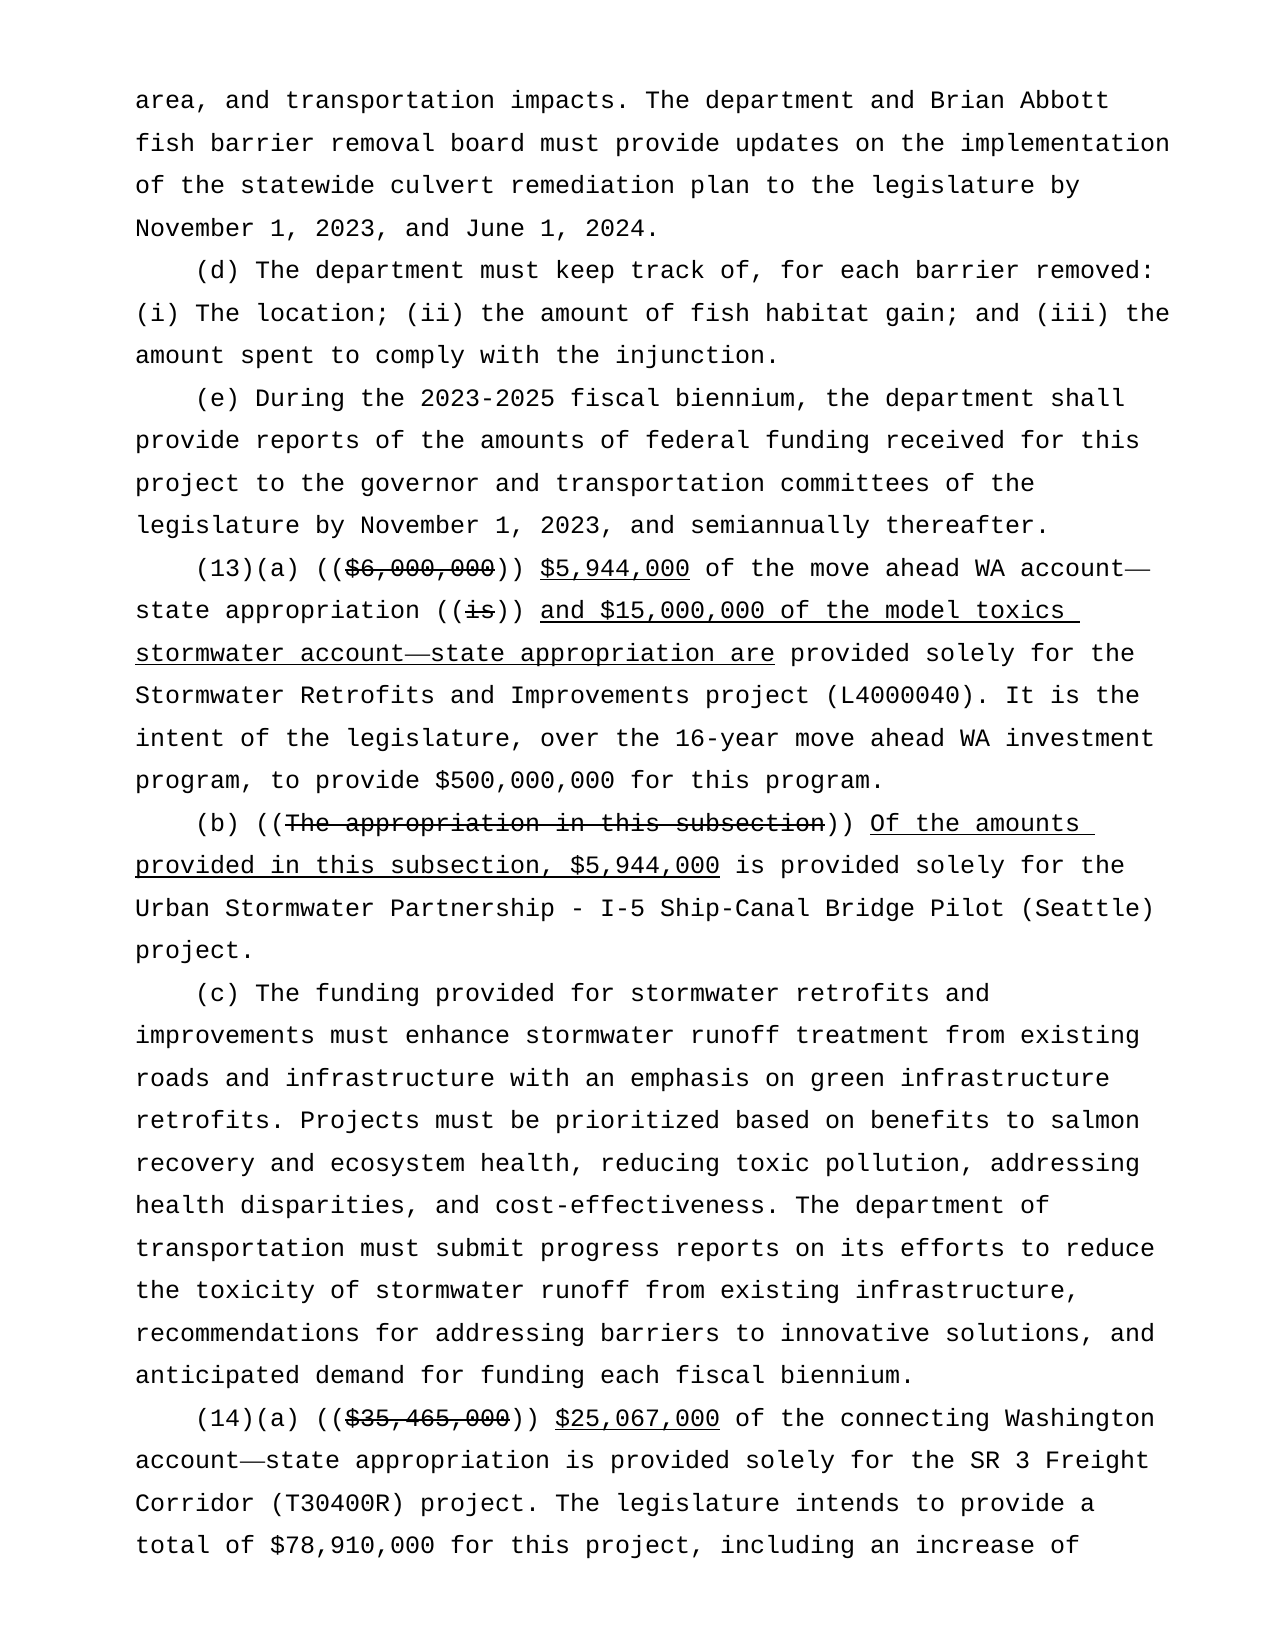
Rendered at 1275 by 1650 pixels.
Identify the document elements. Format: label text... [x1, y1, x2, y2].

text (c) The funding provided for stormwater retrofits and improvements must enhance stormwater runoff treatment from existing roads and infrastructure with an emphasis on green infrastructure retrofits. Projects must be prioritized based on benefits to salmon recovery and ecosystem health, reducing toxic pollution, addressing health disparities, and cost-effectiveness. The department of transportation must submit progress reports on its efforts to reduce the toxicity of stormwater runoff from existing infrastructure, recommendations for addressing barriers to innovative solutions, and anticipated demand for funding each fiscal biennium. [135, 967, 1170, 1392]
text (b) ((The appropriation in this subsection)) Of the amounts provided in this subsection, $5,944,000 is provided solely for the Urban Stormwater Partnership - I-5 Ship-Canal Bridge Pilot (Seattle) project. [135, 797, 1170, 967]
text (e) During the 2023-2025 fiscal biennium, the department shall provide reports of the amounts of federal funding received for this project to the governor and transportation committees of the legislature by November 1, 2023, and semiannually thereafter. [135, 372, 1170, 542]
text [135, 1392, 1170, 1562]
text (13)(a) (($6,000,000)) $5,944,000 of the move ahead WA account—state appropriation ((is)) and $15,000,000 of the model toxics stormwater account—state appropriation are provided solely for the Stormwater Retrofits and Improvements project (L4000040). It is the intent of the legislature, over the 16-year move ahead WA investment program, to provide $500,000,000 for this program. [135, 542, 1170, 797]
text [135, 75, 1170, 245]
text (d) The department must keep track of, for each barrier removed: (i) The location; (ii) the amount of fish habitat gain; and (iii) the amount spent to comply with the injunction. [135, 245, 1170, 372]
